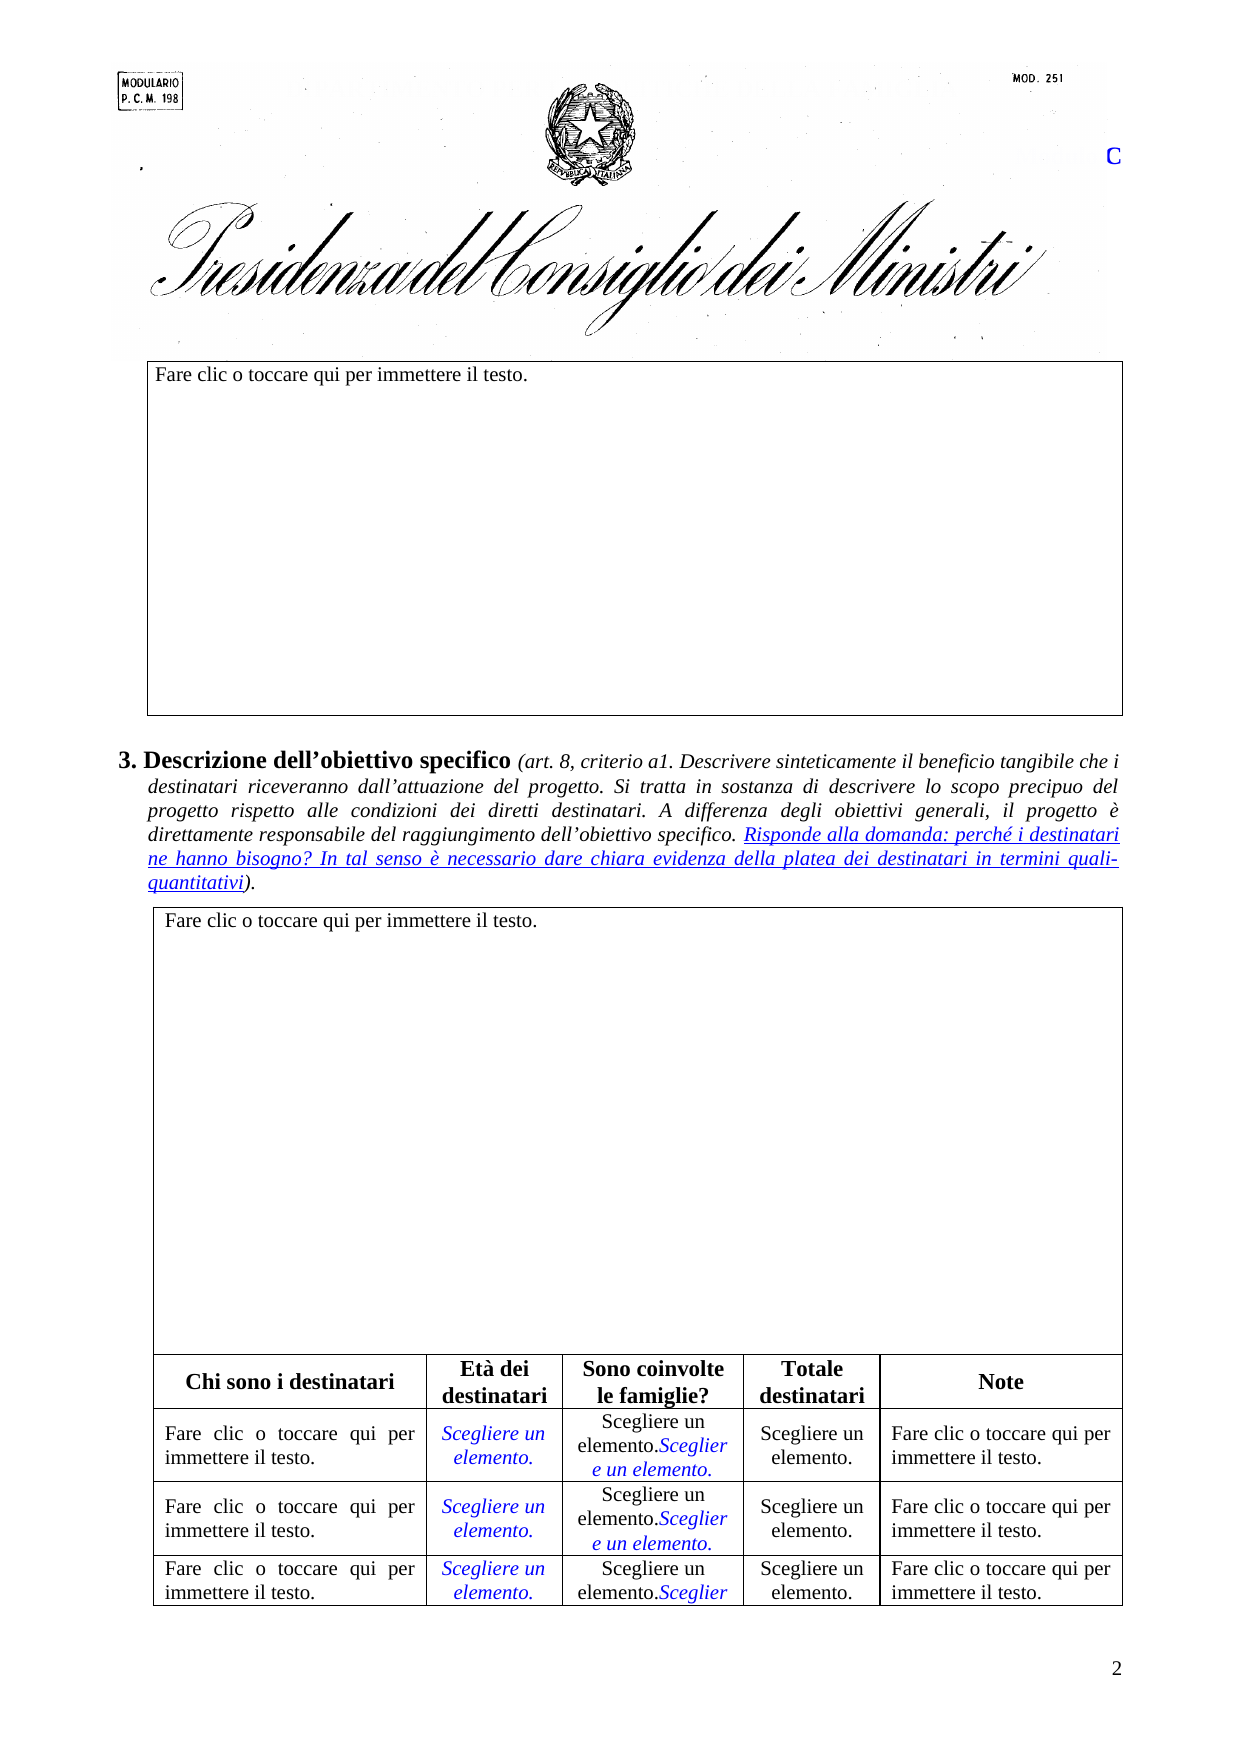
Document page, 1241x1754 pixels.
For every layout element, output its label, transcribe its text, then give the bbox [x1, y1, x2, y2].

table_cell Chi sono i destinatari [154, 1355, 426, 1408]
table_cell Totale destinatari [744, 1355, 879, 1408]
picture [110, 62, 1108, 361]
table_cell Sono coinvolte le famiglie? [563, 1355, 743, 1408]
text 3. Descrizione dell’obiettivo specifico (art. 8, criterio a1. Descrivere sinteticamente il beneficio tangibile che i destinatari riceveranno dall’attuazione del progetto. Si tratta in sostanza di descrivere lo scopo precipuo del progetto rispetto alle condizioni dei diretti destinatari. A differenza degli obiettivi generali, il progetto è direttamente responsabile del raggiungimento dell’obiettivo specifico. Risponde alla domanda: perché i destinatari ne hanno bisogno? In tal senso è necessario dare chiara evidenza della platea dei destinatari in termini quali-quantitativi). [118, 745, 1122, 894]
table_cell Età dei destinatari [427, 1355, 562, 1408]
table_cell [744, 1409, 879, 1481]
table_cell [744, 1482, 879, 1554]
table_cell Note [881, 1355, 1122, 1408]
table_cell [744, 1556, 879, 1605]
